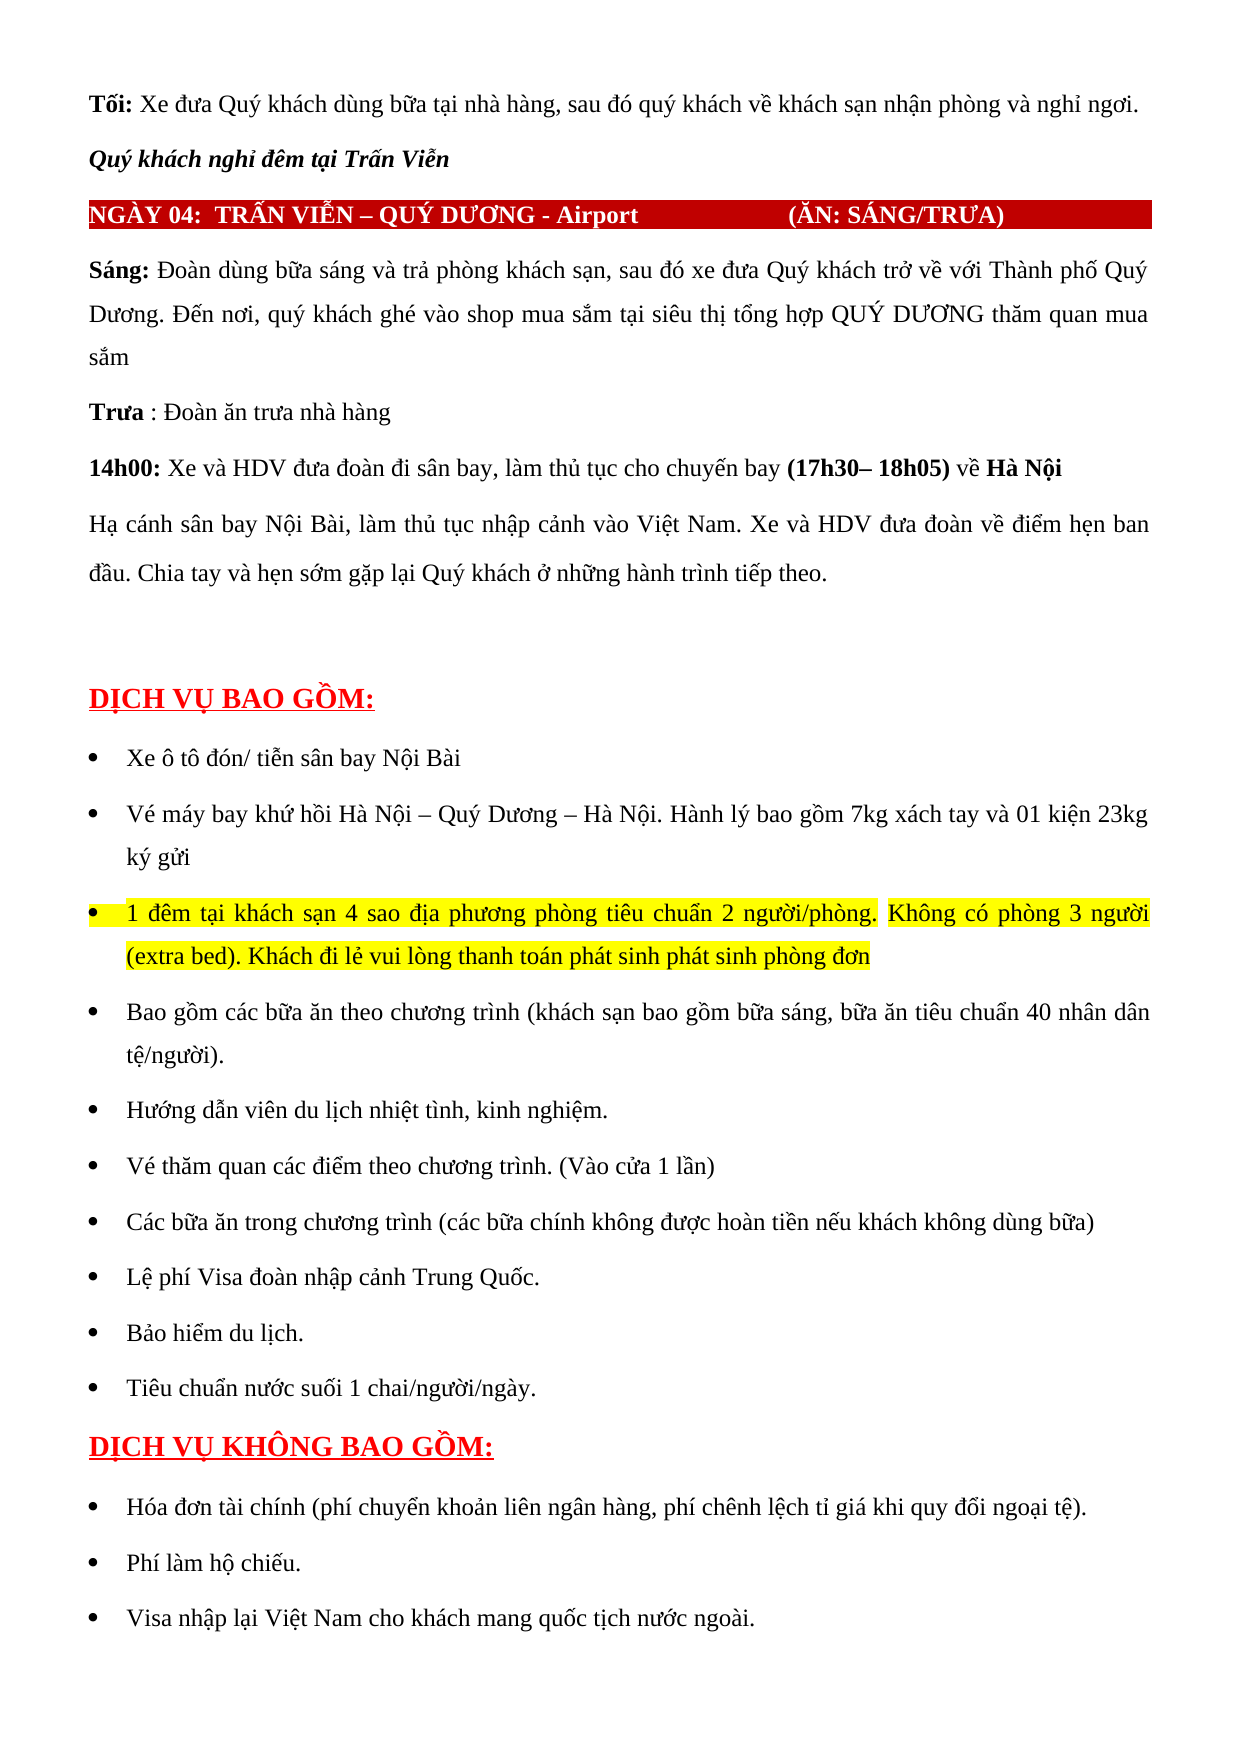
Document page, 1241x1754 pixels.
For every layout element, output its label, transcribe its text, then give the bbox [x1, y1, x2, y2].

list Bao gồm các bữa ăn theo chương trình (khách sạn bao gồm bữa sáng, bữa ăn tiêu chuẩn 40 nhân dân tệ/người). [89, 997, 1152, 1068]
list Xe ô tô đón/ tiễn sân bay Nội Bài [89, 743, 1150, 772]
text Hạ cánh sân bay Nội Bài, làm thủ tục nhập cảnh vào Việt Nam. Xe và HDV đưa đoàn về điểm hẹn ban đầu. Chia tay và hẹn sớm gặp lại Quý khách ở những hành trình tiếp theo. [89, 509, 1152, 588]
list Phí làm hộ chiếu. [89, 1548, 1150, 1576]
list Tối: Xe đưa Quý khách dùng bữa tại nhà hàng, sau đó quý khách về khách sạn nhận phòng và nghỉ ngơi. [89, 89, 1150, 117]
text NGÀY 04: TRẤN VIỄN – QUÝ DƯƠNG - Airport (ĂN: SÁNG/TRƯA) [89, 200, 1152, 229]
text Sáng: Đoàn dùng bữa sáng và trả phòng khách sạn, sau đó xe đưa Quý khách trở về với Thành phố Quý Dương. Đến nơi, quý khách ghé vào shop mua sắm tại siêu thị tổng hợp QUÝ DƯƠNG thăm quan mua sắm [89, 256, 1150, 371]
list Các bữa ăn trong chương trình (các bữa chính không được hoàn tiền nếu khách không dùng bữa) [89, 1207, 1150, 1235]
list Lệ phí Visa đoàn nhập cảnh Trung Quốc. [89, 1262, 1150, 1291]
list 1 đêm tại khách sạn 4 sao địa phương phòng tiêu chuẩn 2 người/phòng. Không có phòng 3 người (extra bed). Khách đi lẻ vui lòng thanh toán phát sinh phát sinh phòng đơn [89, 898, 1150, 970]
text DỊCH VỤ BAO GỒM: [89, 681, 1150, 714]
text DỊCH VỤ KHÔNG BAO GỒM: [89, 1429, 1150, 1463]
list 14h00: Xe và HDV đưa đoàn đi sân bay, làm thủ tục cho chuyến bay (17h30– 18h05) về Hà Nội [89, 453, 1152, 482]
list Bảo hiểm du lịch. [89, 1318, 1150, 1347]
text Trưa : Đoàn ăn trưa nhà hàng [89, 397, 1150, 426]
list Vé máy bay khứ hồi Hà Nội – Quý Dương – Hà Nội. Hành lý bao gồm 7kg xách tay và 01 kiện 23kg ký gửi [89, 799, 1150, 871]
list Hướng dẫn viên du lịch nhiệt tình, kinh nghiệm. [89, 1095, 1150, 1124]
list Visa nhập lại Việt Nam cho khách mang quốc tịch nước ngoài. [89, 1603, 1150, 1632]
list Vé thăm quan các điểm theo chương trình. (Vào cửa 1 lần) [89, 1151, 1150, 1180]
list Tiêu chuẩn nước suối 1 chai/người/ngày. [89, 1373, 1150, 1402]
list Hóa đơn tài chính (phí chuyển khoản liên ngân hàng, phí chênh lệch tỉ giá khi quy đổi ngoại tệ). [89, 1492, 1150, 1521]
text Quý khách nghỉ đêm tại Trấn Viễn [89, 144, 1150, 173]
